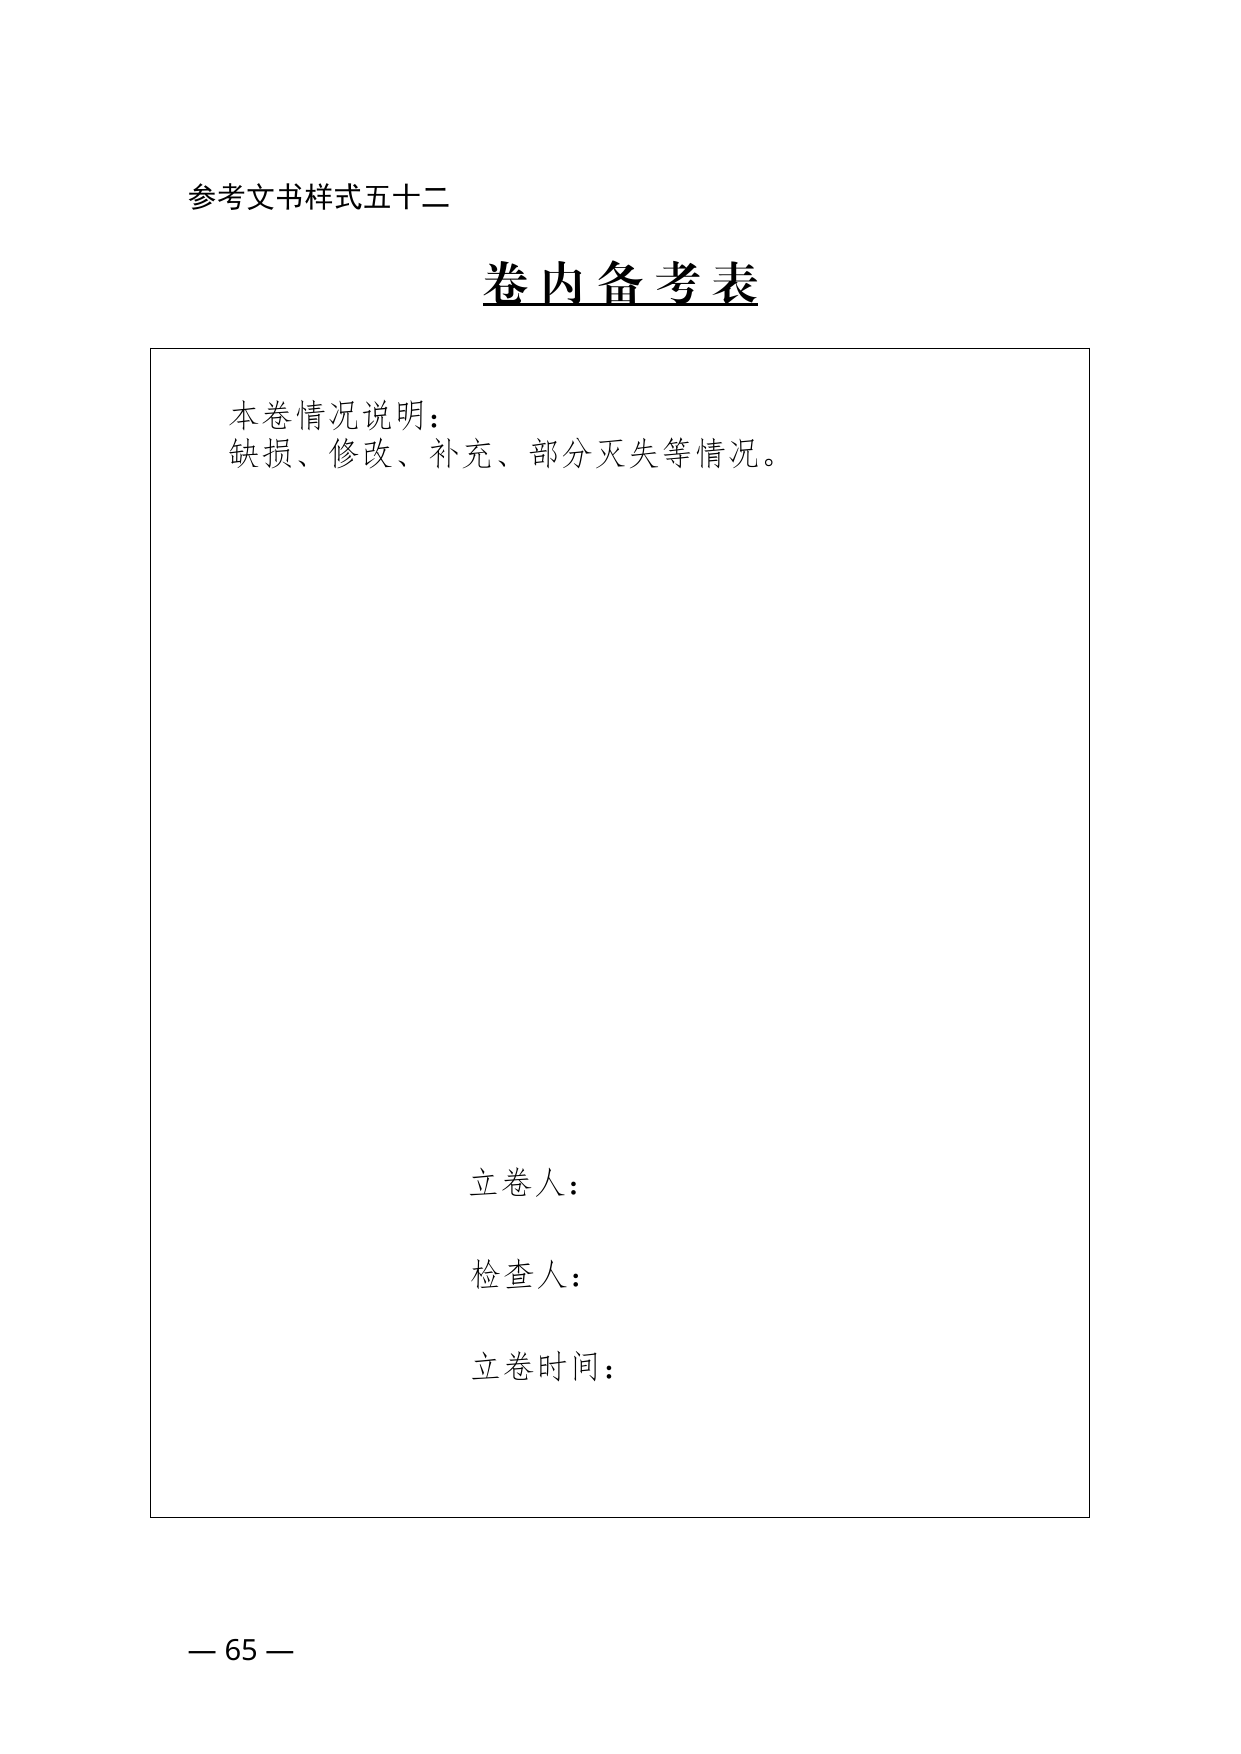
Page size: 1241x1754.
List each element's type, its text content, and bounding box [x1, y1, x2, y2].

table_header 本卷情况说明： 缺损、修改、补充、部分灭失等情况。 立卷人： 检查人： 立卷时间： [151, 349, 1089, 1517]
text 参考文书样式五十二 [187, 162, 1053, 227]
text 卷 内 备 考 表 [187, 259, 1053, 313]
